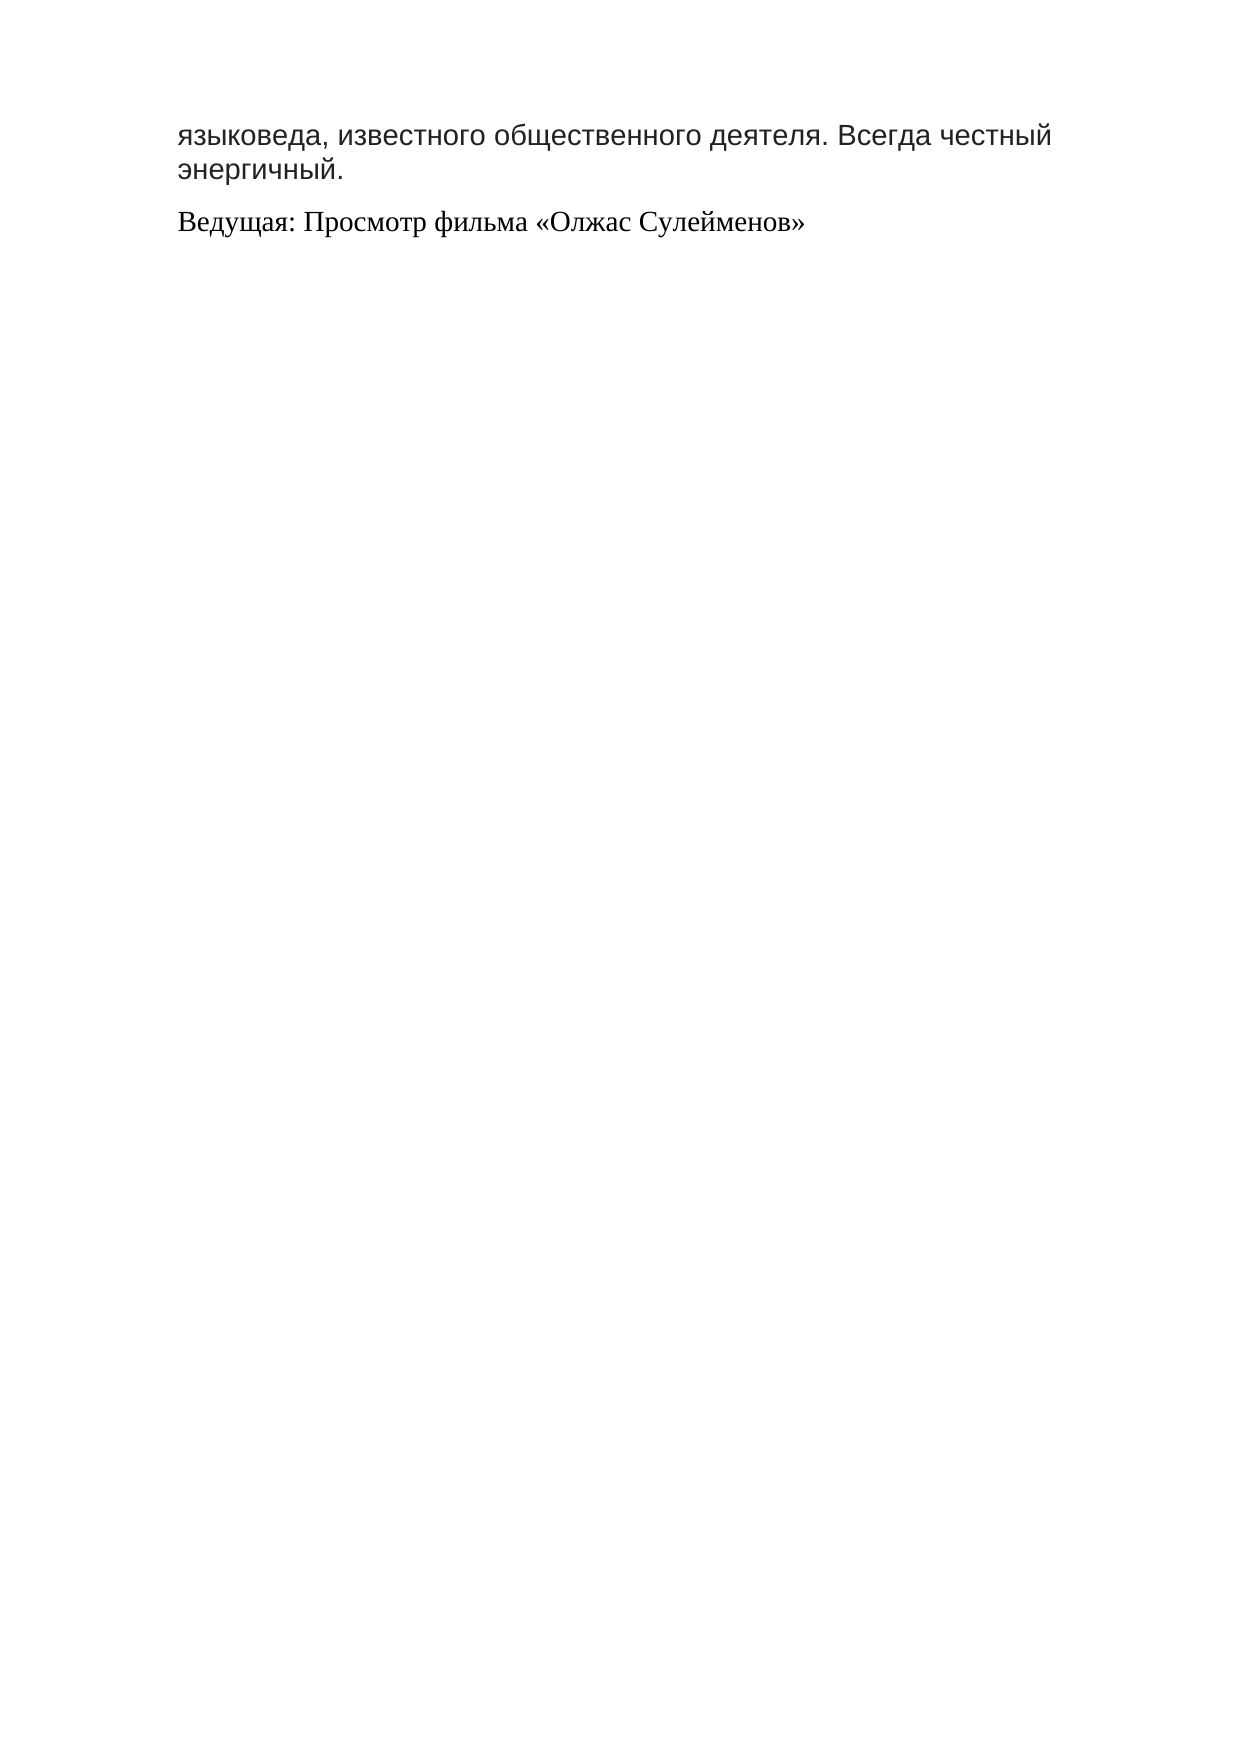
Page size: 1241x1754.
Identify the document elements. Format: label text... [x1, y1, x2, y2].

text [177, 118, 1152, 185]
text Ведущая: Просмотр фильма «Олжас Сулейменов» [177, 204, 1152, 237]
